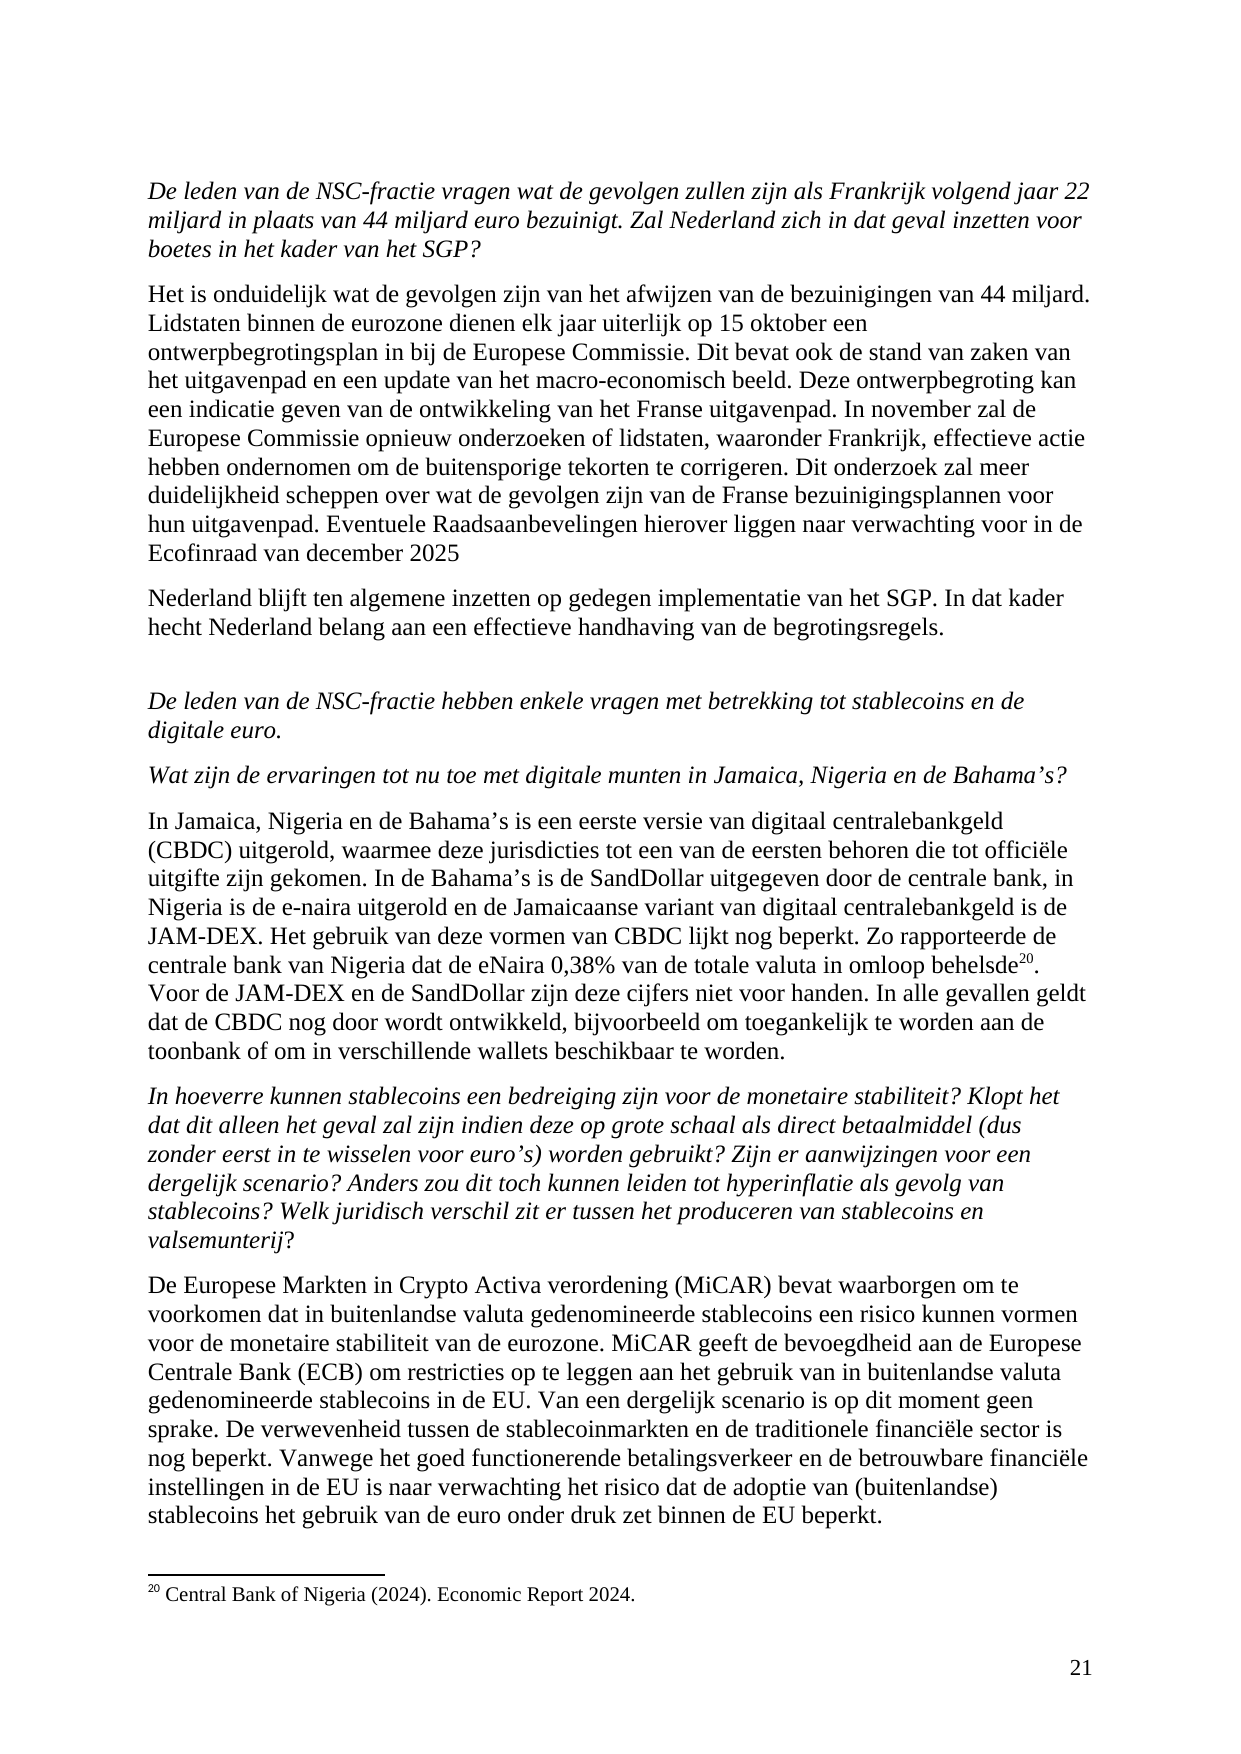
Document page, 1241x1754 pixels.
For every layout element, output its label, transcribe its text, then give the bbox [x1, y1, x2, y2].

text In Jamaica, Nigeria en de Bahama’s is een eerste versie van digitaal centralebankgeld (CBDC) uitgerold, waarmee deze jurisdicties tot een van de eersten behoren die tot officiële uitgifte zijn gekomen. In de Bahama’s is de SandDollar uitgegeven door de centrale bank, in Nigeria is de e-naira uitgerold en de Jamaicaanse variant van digitaal centralebankgeld is de JAM-DEX. Het gebruik van deze vormen van CBDC lijkt nog beperkt. Zo rapporteerde de centrale bank van Nigeria dat de eNaira 0,38% van de totale valuta in omloop behelsde. Voor de JAM-DEX en de SandDollar zijn deze cijfers niet voor handen. In alle gevallen geldt dat de CBDC nog door wordt ontwikkeld, bijvoorbeeld om toegankelijk te worden aan de toonbank of om in verschillende wallets beschikbaar te worden. [148, 806, 1092, 1065]
text De leden van de NSC-fractie hebben enkele vragen met betrekking tot stablecoins en de digitale euro. [148, 686, 1092, 744]
text In hoeverre kunnen stablecoins een bedreiging zijn voor de monetaire stabiliteit? Klopt het dat dit alleen het geval zal zijn indien deze op grote schaal als direct betaalmiddel (dus zonder eerst in te wisselen voor euro’s) worden gebruikt? Zijn er aanwijzingen voor een dergelijk scenario? Anders zou dit toch kunnen leiden tot hyperinflatie als gevolg van stablecoins? Welk juridisch verschil zit er tussen het produceren van stablecoins en valsemunterij? [148, 1081, 1092, 1254]
text Nederland blijft ten algemene inzetten op gedegen implementatie van het SGP. In dat kader hecht Nederland belang aan een effectieve handhaving van de begrotingsregels. [148, 583, 1092, 641]
text De Europese Markten in Crypto Activa verordening (MiCAR) bevat waarborgen om te voorkomen dat in buitenlandse valuta gedenomineerde stablecoins een risico kunnen vormen voor de monetaire stabiliteit van de eurozone. MiCAR geeft de bevoegdheid aan de Europese Centrale Bank (ECB) om restricties op te leggen aan het gebruik van in buitenlandse valuta gedenomineerde stablecoins in de EU. Van een dergelijk scenario is op dit moment geen sprake. De verwevenheid tussen de stablecoinmarkten en de traditionele financiële sector is nog beperkt. Vanwege het goed functionerende betalingsverkeer en de betrouwbare financiële instellingen in de EU is naar verwachting het risico dat de adoptie van (buitenlandse) stablecoins het gebruik van de euro onder druk zet binnen de EU beperkt. [148, 1271, 1092, 1529]
text Wat zijn de ervaringen tot nu toe met digitale munten in Jamaica, Nigeria en de Bahama’s? [148, 761, 1092, 789]
text De leden van de NSC-fractie vragen wat de gevolgen zullen zijn als Frankrijk volgend jaar 22 miljard in plaats van 44 miljard euro bezuinigt. Zal Nederland zich in dat geval inzetten voor boetes in het kader van het SGP? [148, 176, 1092, 263]
text Het is onduidelijk wat de gevolgen zijn van het afwijzen van de bezuinigingen van 44 miljard. Lidstaten binnen de eurozone dienen elk jaar uiterlijk op 15 oktober een ontwerpbegrotingsplan in bij de Europese Commissie. Dit bevat ook de stand van zaken van het uitgavenpad en een update van het macro-economisch beeld. Deze ontwerpbegroting kan een indicatie geven van de ontwikkeling van het Franse uitgavenpad. In november zal de Europese Commissie opnieuw onderzoeken of lidstaten, waaronder Frankrijk, effectieve actie hebben ondernomen om de buitensporige tekorten te corrigeren. Dit onderzoek zal meer duidelijkheid scheppen over wat de gevolgen zijn van de Franse bezuinigingsplannen voor hun uitgavenpad. Eventuele Raadsaanbevelingen hierover liggen naar verwachting voor in de Ecofinraad van december 2025 [148, 279, 1092, 567]
